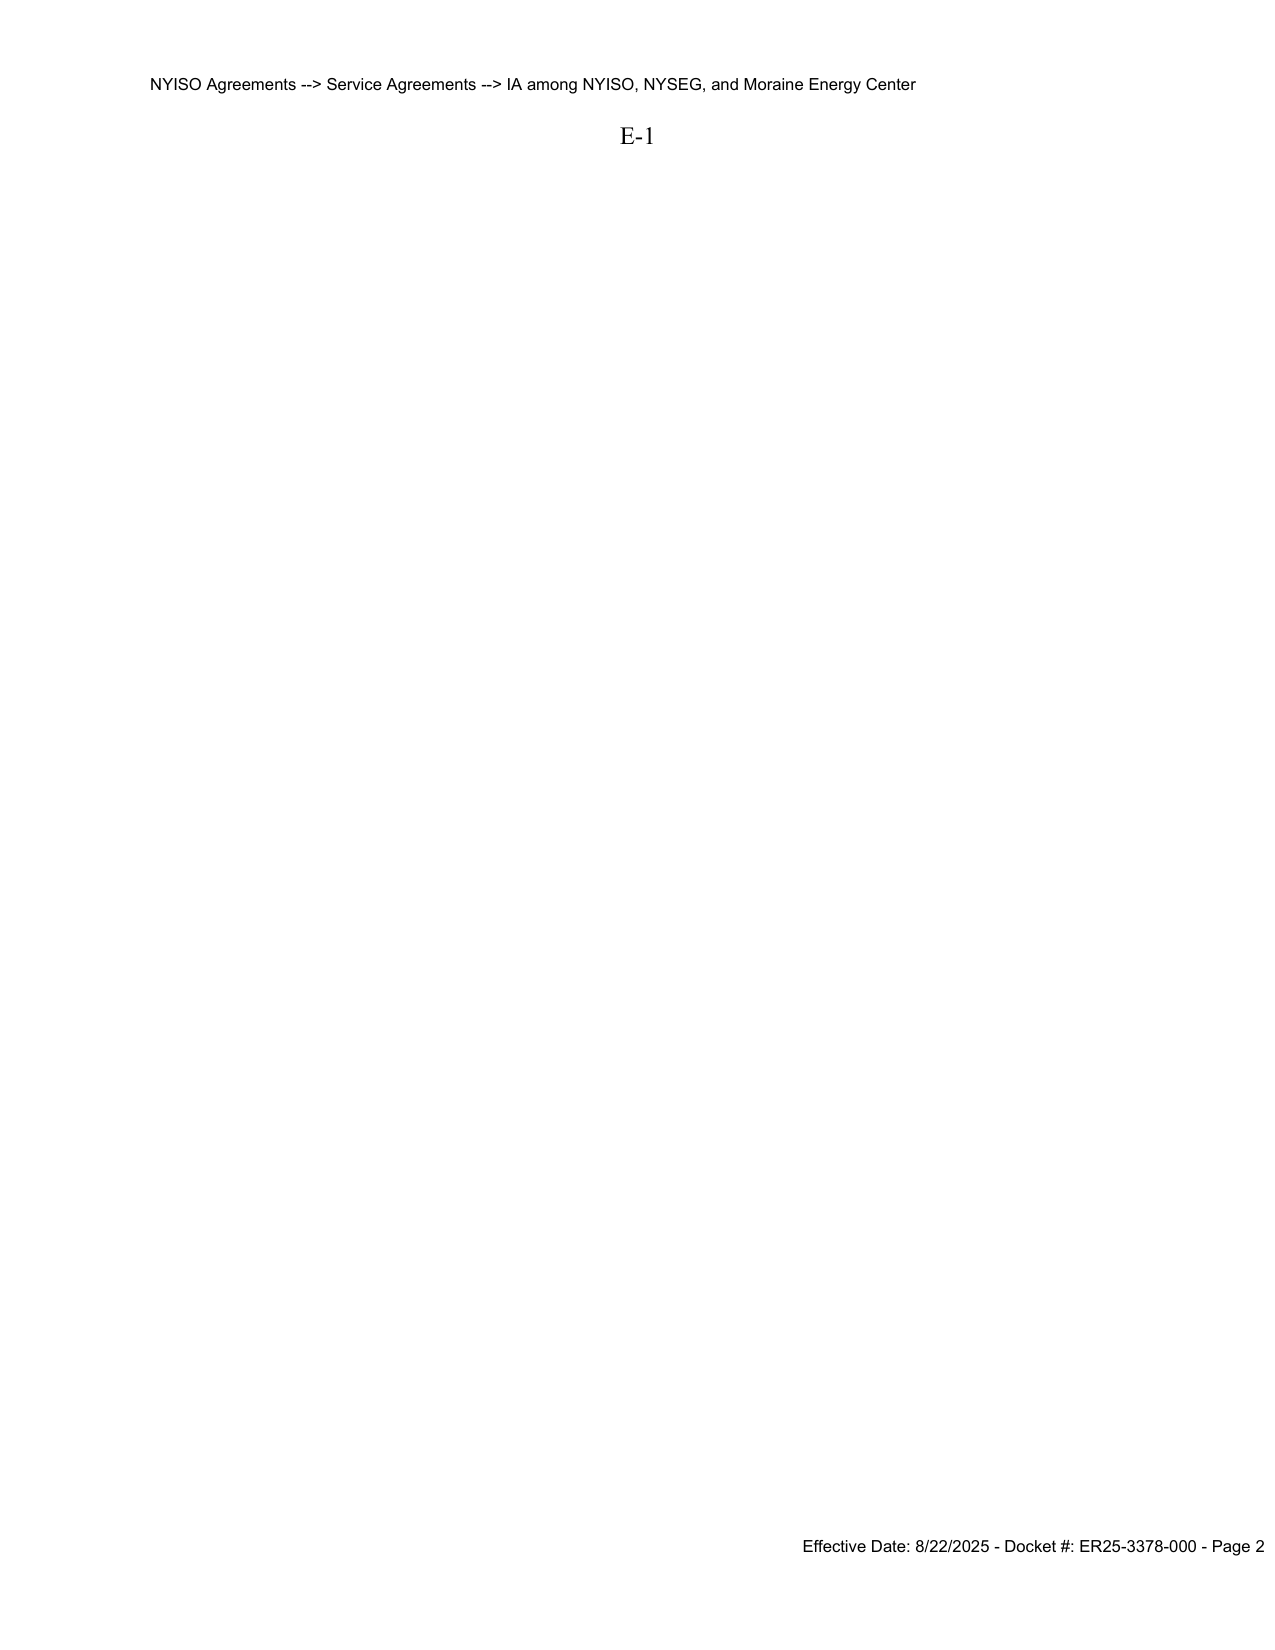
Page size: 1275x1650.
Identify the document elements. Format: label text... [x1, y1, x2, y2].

list E-1 [619, 121, 1264, 150]
